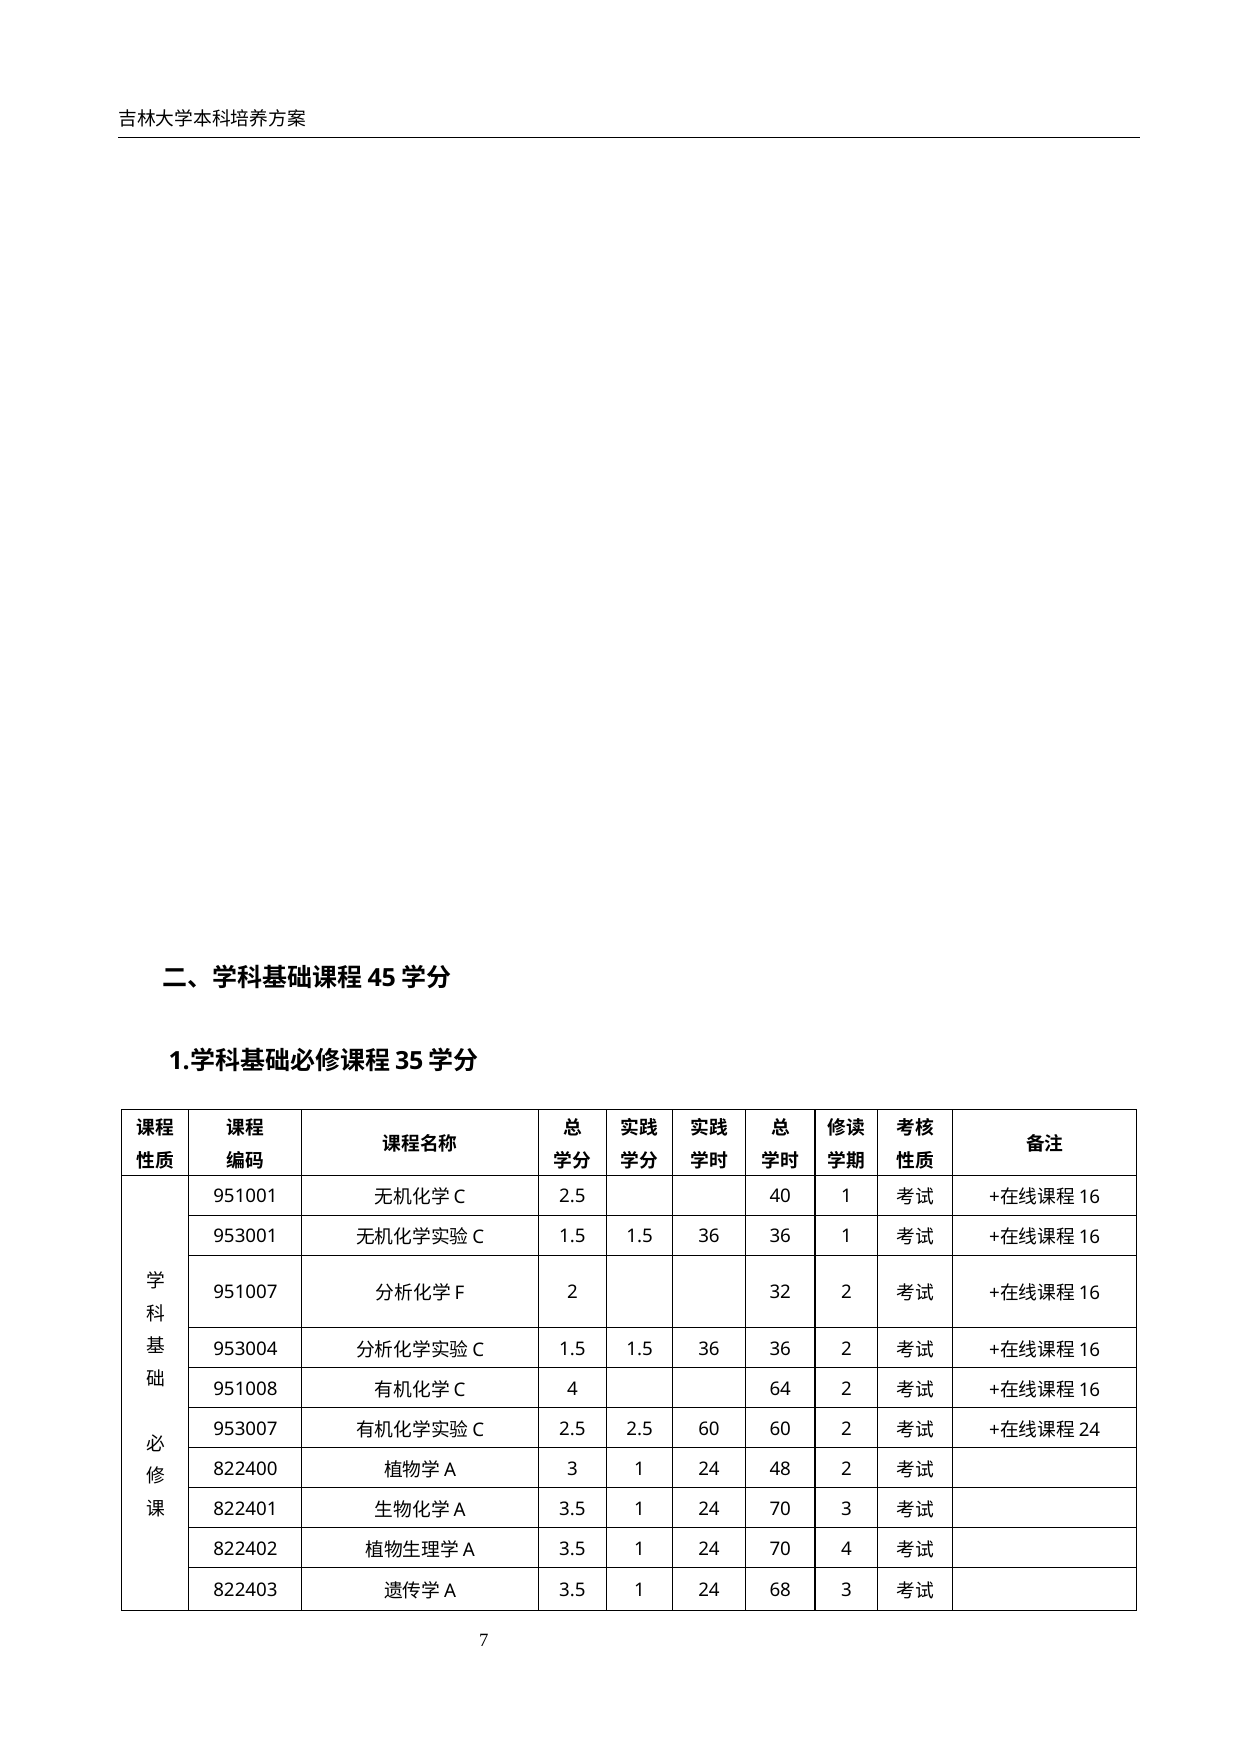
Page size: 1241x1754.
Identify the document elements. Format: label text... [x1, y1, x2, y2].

table_cell 36 [746, 1216, 814, 1255]
table_cell 48 [746, 1448, 814, 1487]
text 二、学科基础课程45学分 [118, 943, 1140, 1008]
table_cell 考试 [878, 1176, 952, 1215]
table_cell 822402 [189, 1528, 301, 1567]
table_cell 2 [539, 1256, 606, 1327]
table_cell 953001 [189, 1216, 301, 1255]
table_cell 无机化学实验C [302, 1216, 538, 1255]
table_cell 遗传学A [302, 1568, 538, 1610]
table_cell 68 [746, 1568, 814, 1610]
table_header 考核性质 [878, 1110, 952, 1175]
table_header 课程名称 [302, 1110, 538, 1175]
table_cell 分析化学实验C [302, 1328, 538, 1367]
table_cell 考试 [878, 1528, 952, 1567]
table_cell 24 [673, 1448, 745, 1487]
table_cell 36 [746, 1328, 814, 1367]
table_cell 4 [539, 1368, 606, 1407]
table_cell 考试 [878, 1328, 952, 1367]
table_cell 953007 [189, 1408, 301, 1447]
table_cell 822401 [189, 1488, 301, 1527]
table_cell 951008 [189, 1368, 301, 1407]
table_cell 2.5 [607, 1408, 672, 1447]
table_cell 3.5 [539, 1568, 606, 1610]
table_cell 64 [746, 1368, 814, 1407]
table_cell 无机化学C [302, 1176, 538, 1215]
table_cell 953004 [189, 1328, 301, 1367]
table_cell +在线课程16 [953, 1328, 1136, 1367]
table_header 备注 [953, 1110, 1136, 1175]
table_cell 2 [816, 1256, 877, 1327]
table_cell 3 [539, 1448, 606, 1487]
table_header 修读学期 [816, 1110, 877, 1175]
table_cell +在线课程16 [953, 1368, 1136, 1407]
table_cell [953, 1488, 1136, 1527]
table_cell 1.5 [539, 1216, 606, 1255]
table_cell 1.5 [539, 1328, 606, 1367]
table_cell +在线课程16 [953, 1256, 1136, 1327]
table_cell 2 [816, 1368, 877, 1407]
table_cell 36 [673, 1216, 745, 1255]
table_header 实践 学时 [673, 1110, 745, 1175]
table_cell 2 [816, 1408, 877, 1447]
table_cell [607, 1176, 672, 1215]
table_cell 951007 [189, 1256, 301, 1327]
table_cell +在线课程16 [953, 1176, 1136, 1215]
table_cell 24 [673, 1488, 745, 1527]
table_cell 生物化学A [302, 1488, 538, 1527]
table_cell 1 [607, 1448, 672, 1487]
table_cell 822400 [189, 1448, 301, 1487]
table_cell 学 科 基 础 必 修 课 [122, 1176, 188, 1610]
table_cell 3 [816, 1568, 877, 1610]
table_cell 32 [746, 1256, 814, 1327]
table_cell 24 [673, 1568, 745, 1610]
table_cell 植物学A [302, 1448, 538, 1487]
table_cell 有机化学C [302, 1368, 538, 1407]
table_cell 60 [673, 1408, 745, 1447]
table_cell [607, 1368, 672, 1407]
table_cell 40 [746, 1176, 814, 1215]
table_cell 951001 [189, 1176, 301, 1215]
table_cell [607, 1256, 672, 1327]
table_header 课程性质 [122, 1110, 188, 1175]
table_cell +在线课程24 [953, 1408, 1136, 1447]
table_cell 2.5 [539, 1408, 606, 1447]
table_cell 3.5 [539, 1488, 606, 1527]
table_cell 3.5 [539, 1528, 606, 1567]
table_cell 1 [607, 1568, 672, 1610]
table_cell 考试 [878, 1368, 952, 1407]
table_cell [953, 1568, 1136, 1610]
table_cell 1.5 [607, 1216, 672, 1255]
table_header 课程 编码 [189, 1110, 301, 1175]
table_cell +在线课程16 [953, 1216, 1136, 1255]
table_cell 考试 [878, 1256, 952, 1327]
table_cell 有机化学实验C [302, 1408, 538, 1447]
table_cell 考试 [878, 1568, 952, 1610]
table_header 总 学时 [746, 1110, 814, 1175]
table_cell 分析化学F [302, 1256, 538, 1327]
text 1.学科基础必修课程35学分 [118, 1026, 1140, 1091]
table_cell 70 [746, 1488, 814, 1527]
table_cell 1 [816, 1176, 877, 1215]
table_cell 考试 [878, 1408, 952, 1447]
table_cell [953, 1448, 1136, 1487]
table_cell 3 [816, 1488, 877, 1527]
table_cell 1 [607, 1528, 672, 1567]
table_cell 822403 [189, 1568, 301, 1610]
table_cell 70 [746, 1528, 814, 1567]
table_cell 1 [607, 1488, 672, 1527]
table_cell 24 [673, 1528, 745, 1567]
table_cell [673, 1256, 745, 1327]
table_cell 植物生理学A [302, 1528, 538, 1567]
table_cell 2 [816, 1448, 877, 1487]
table_cell 考试 [878, 1488, 952, 1527]
table_cell [673, 1368, 745, 1407]
table_cell 2.5 [539, 1176, 606, 1215]
table_header 总 学分 [539, 1110, 606, 1175]
table_cell [673, 1176, 745, 1215]
table_cell [953, 1528, 1136, 1567]
table_cell 4 [816, 1528, 877, 1567]
table_header 实践学分 [607, 1110, 672, 1175]
table_cell 36 [673, 1328, 745, 1367]
table_cell 60 [746, 1408, 814, 1447]
table_cell 考试 [878, 1216, 952, 1255]
table_cell 1 [816, 1216, 877, 1255]
table_cell 2 [816, 1328, 877, 1367]
table_cell 考试 [878, 1448, 952, 1487]
table_cell 1.5 [607, 1328, 672, 1367]
